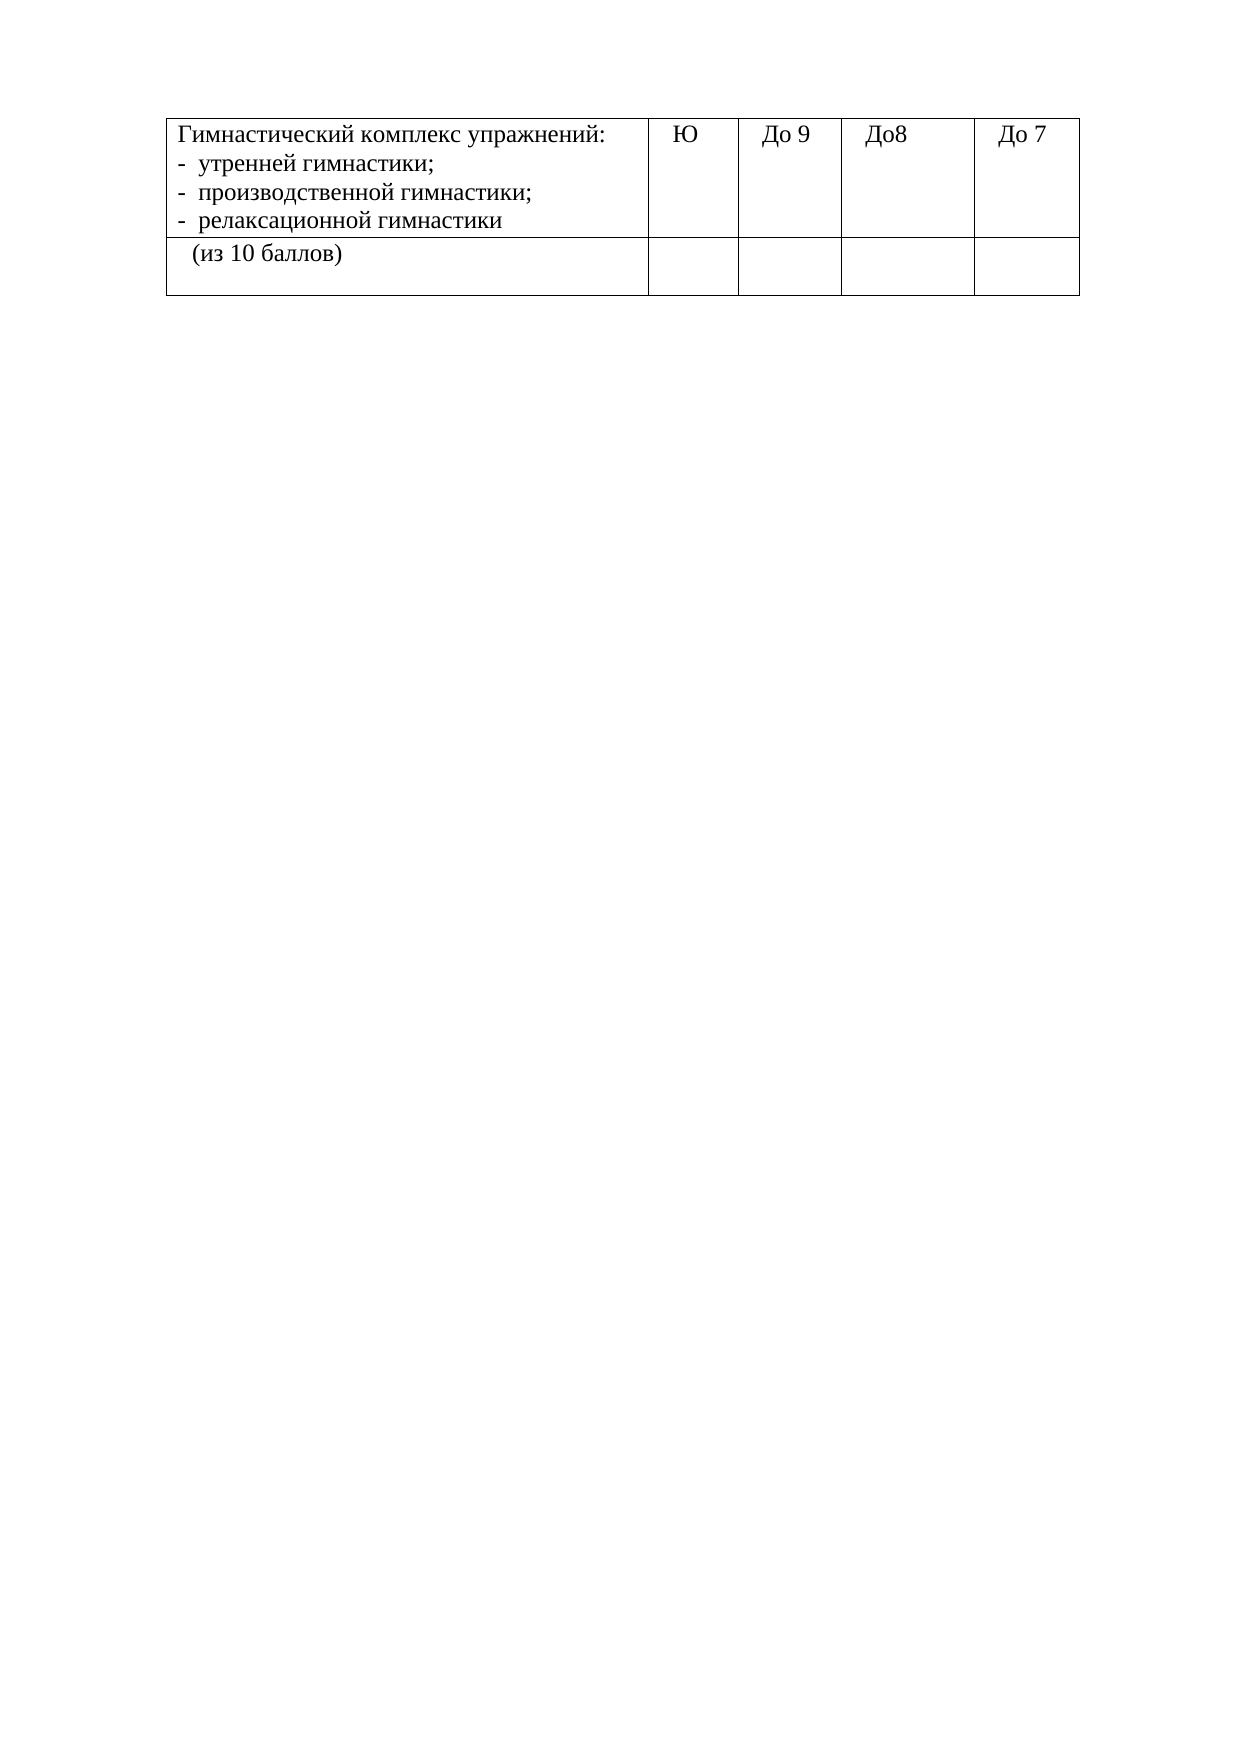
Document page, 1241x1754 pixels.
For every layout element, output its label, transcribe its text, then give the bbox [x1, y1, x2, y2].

table_cell Ю [649, 119, 738, 237]
table_cell (из 10 баллов) [167, 238, 648, 295]
table_cell [649, 238, 738, 295]
table_cell До 9 [739, 119, 841, 237]
table_cell До8 [842, 119, 974, 237]
table_cell [739, 238, 841, 295]
table_cell [842, 238, 974, 295]
table_cell До 7 [975, 119, 1079, 237]
table_cell Гимнастический комплекс упражнений: - утренней гимнастики; - производственной гимнастики; - релаксационной гимнастики [167, 119, 648, 237]
table_cell [975, 238, 1079, 295]
